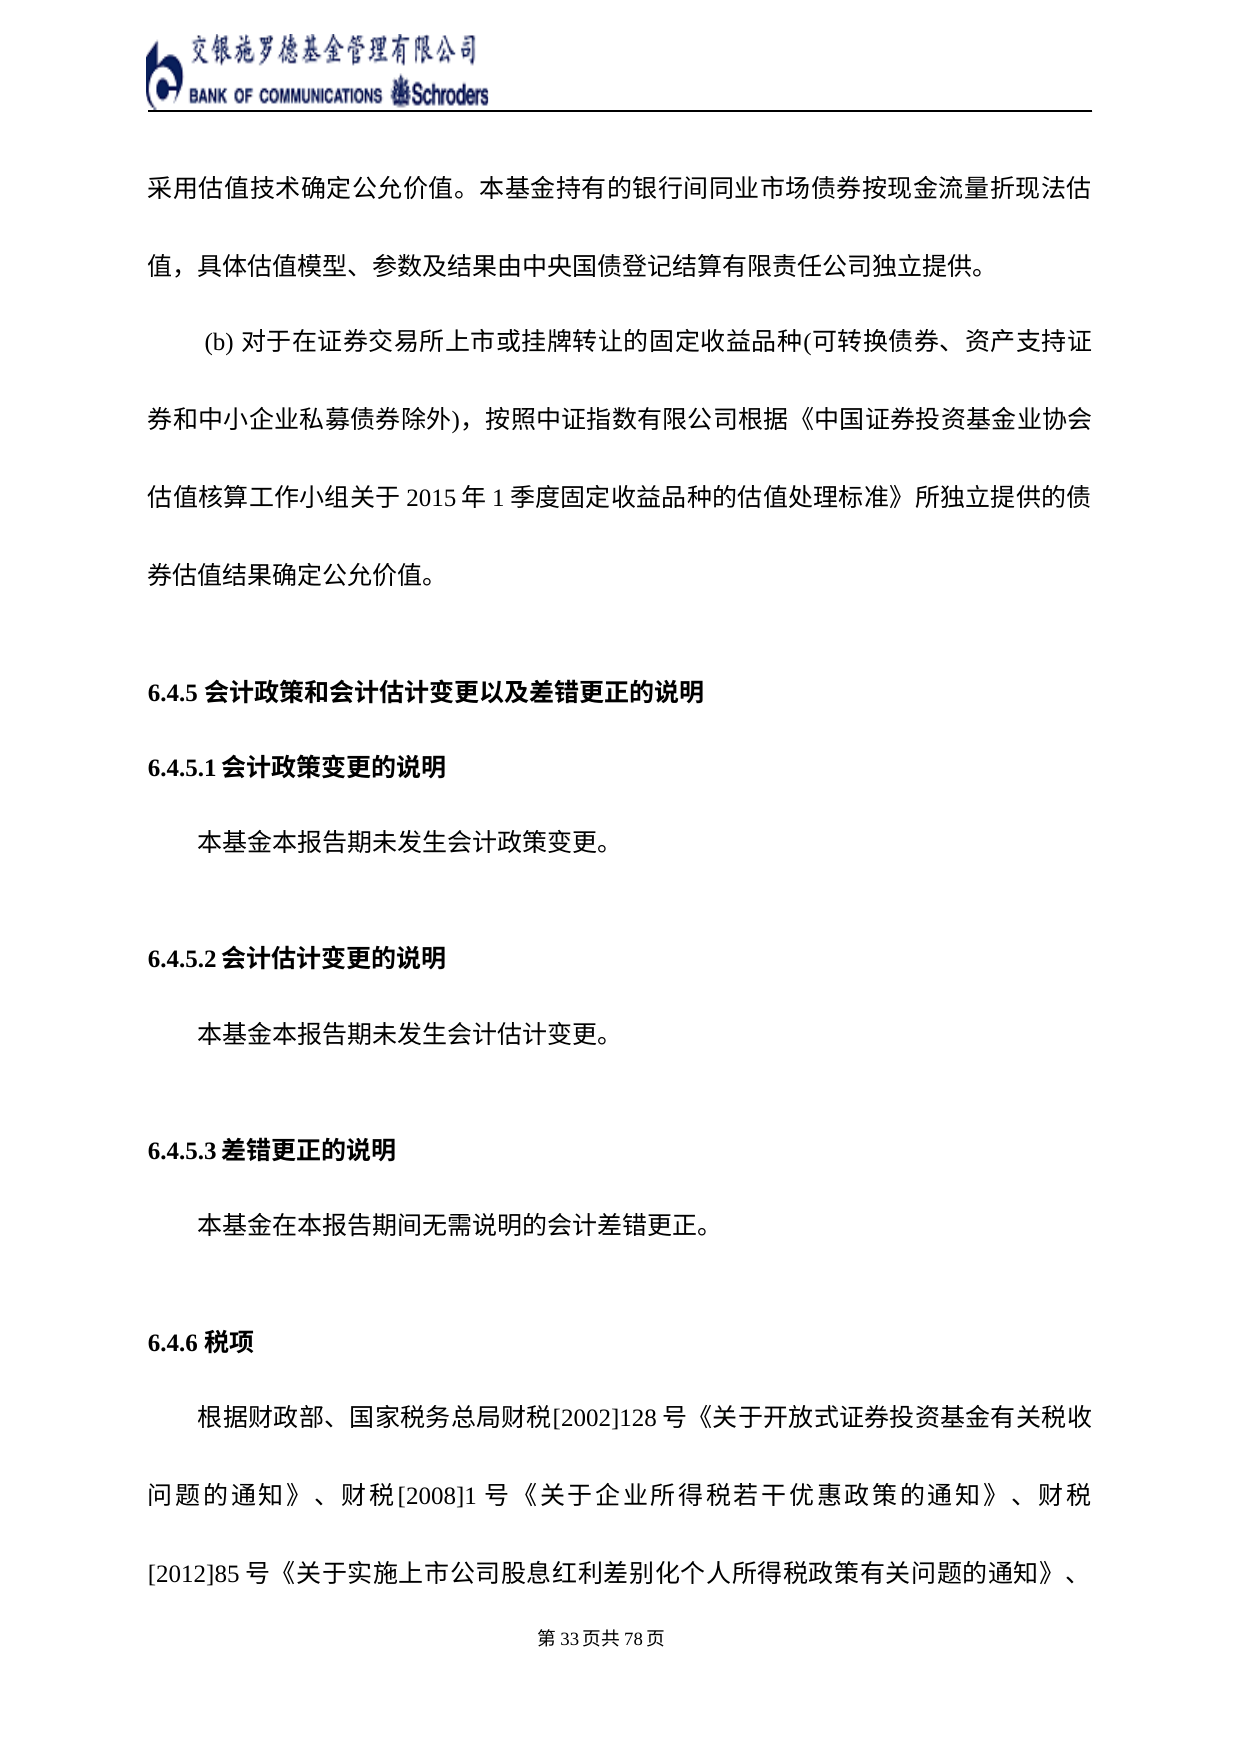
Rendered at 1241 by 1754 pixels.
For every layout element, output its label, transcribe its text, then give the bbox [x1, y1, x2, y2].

picture [146, 34, 489, 110]
text 6.4.5.1会计政策变更的说明 [148, 733, 1092, 798]
text (b) 对于在证券交易所上市或挂牌转让的固定收益品种(可转换债券、资产支持证券和中小企业私募债券除外)，按照中证指数有限公司根据《中国证券投资基金业协会估值核算工作小组关于2015年1季度固定收益品种的估值处理标准》所独立提供的债券估值结果确定公允价值。 [148, 307, 1092, 606]
text 6.4.5.2会计估计变更的说明 [148, 924, 1092, 989]
text 本基金本报告期未发生会计估计变更。 [148, 1000, 1092, 1065]
text 本基金本报告期未发生会计政策变更。 [148, 808, 1092, 873]
text 6.4.6 税项 [148, 1308, 1092, 1373]
text 6.4.5 会计政策和会计估计变更以及差错更正的说明 [148, 658, 1092, 723]
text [148, 1383, 1092, 1604]
text 本基金在本报告期间无需说明的会计差错更正。 [148, 1191, 1092, 1256]
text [148, 154, 1092, 297]
text 6.4.5.3差错更正的说明 [148, 1116, 1092, 1181]
